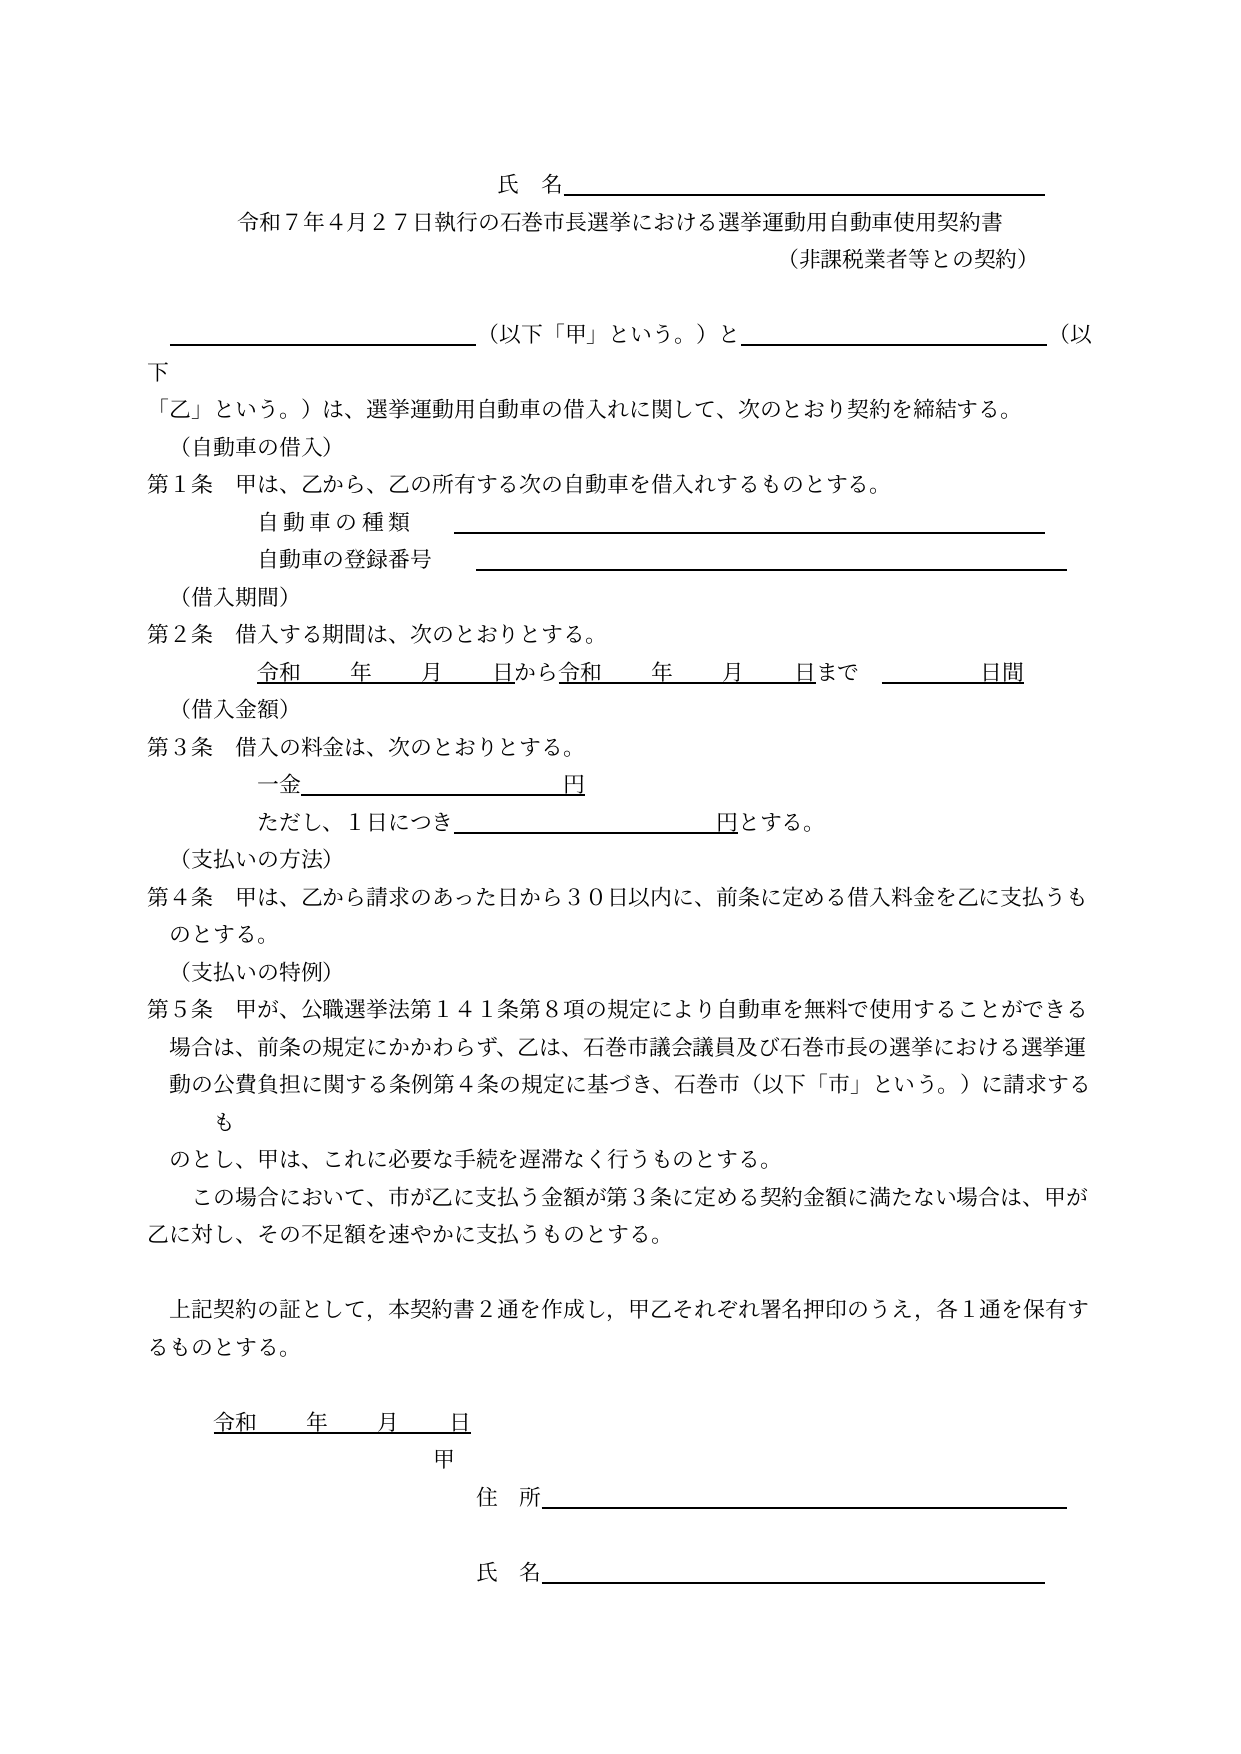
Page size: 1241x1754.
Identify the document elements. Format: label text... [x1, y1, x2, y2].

text 第５条 甲が、公職選挙法第１４１条第８項の規定により自動車を無料で使用することができる [148, 989, 1092, 1027]
text のとする。 [148, 914, 1092, 952]
text 令和 年 月 日 [148, 1402, 1092, 1439]
text この場合において、市が乙に支払う金額が第３条に定める契約金額に満たない場合は、甲が [191, 1177, 1092, 1214]
text 場合は、前条の規定にかかわらず、乙は、石巻市議会議員及び長の選挙における選挙運 [169, 1027, 1092, 1064]
text 動の公費負担に関する条例第４条の規定に基づき、石巻市（以下「市」という。）に請求するも [169, 1064, 1092, 1139]
text るものとする。 [148, 1327, 1092, 1364]
text 第１条 甲は、乙から、乙の所有する次の自動車を借入れするものとする。 [148, 464, 1092, 502]
text （自動車の借入） [148, 427, 1092, 464]
text ただし、１日につき 円とする。 [148, 802, 1092, 839]
text （非課税業者等との契約） [148, 239, 1092, 277]
text 令和７年４月２７日執行の石巻市長選挙における選挙運動用自動車使用契約書 [148, 202, 1092, 239]
text 第４条 甲は、乙から請求のあった日から３０日以内に、前条に定める借入料金を乙に支払うも [148, 877, 1092, 914]
text 自動車の登録番号 [148, 539, 1092, 577]
text 第２条 借入する期間は、次のとおりとする。 [148, 614, 1092, 652]
text 一金 円 [148, 764, 1092, 802]
text 氏 名 [148, 1552, 1092, 1589]
text 自動車の種類 [148, 502, 1092, 539]
text （支払いの方法） [148, 839, 1092, 877]
text のとし、甲は、これに必要な手続を遅滞なく行うものとする。 [169, 1139, 1092, 1177]
text 第３条 借入の料金は、次のとおりとする。 [148, 727, 1092, 764]
text 「乙」という。）は、選挙運動用自動車の借入れに関して、次のとおり契約を締結する。 [148, 389, 1092, 427]
text （借入期間） [148, 577, 1092, 614]
text （借入金額） [148, 689, 1092, 727]
text （以下「甲」という。）と （以下 [148, 314, 1092, 389]
text 住 所 [148, 1477, 1092, 1514]
text 甲 [148, 1439, 1092, 1477]
text 乙に対し、その不足額を速やかに支払うものとする。 [148, 1214, 1092, 1252]
text （支払いの特例） [148, 952, 1092, 989]
text 氏 名 [148, 164, 1092, 202]
text 上記契約の証として，本契約書２通を作成し，甲乙それぞれ署名押印のうえ，各１通を保有す [148, 1289, 1092, 1327]
text 令和 年 月 日から令和 年 月 日まで 日間 [148, 652, 1092, 689]
